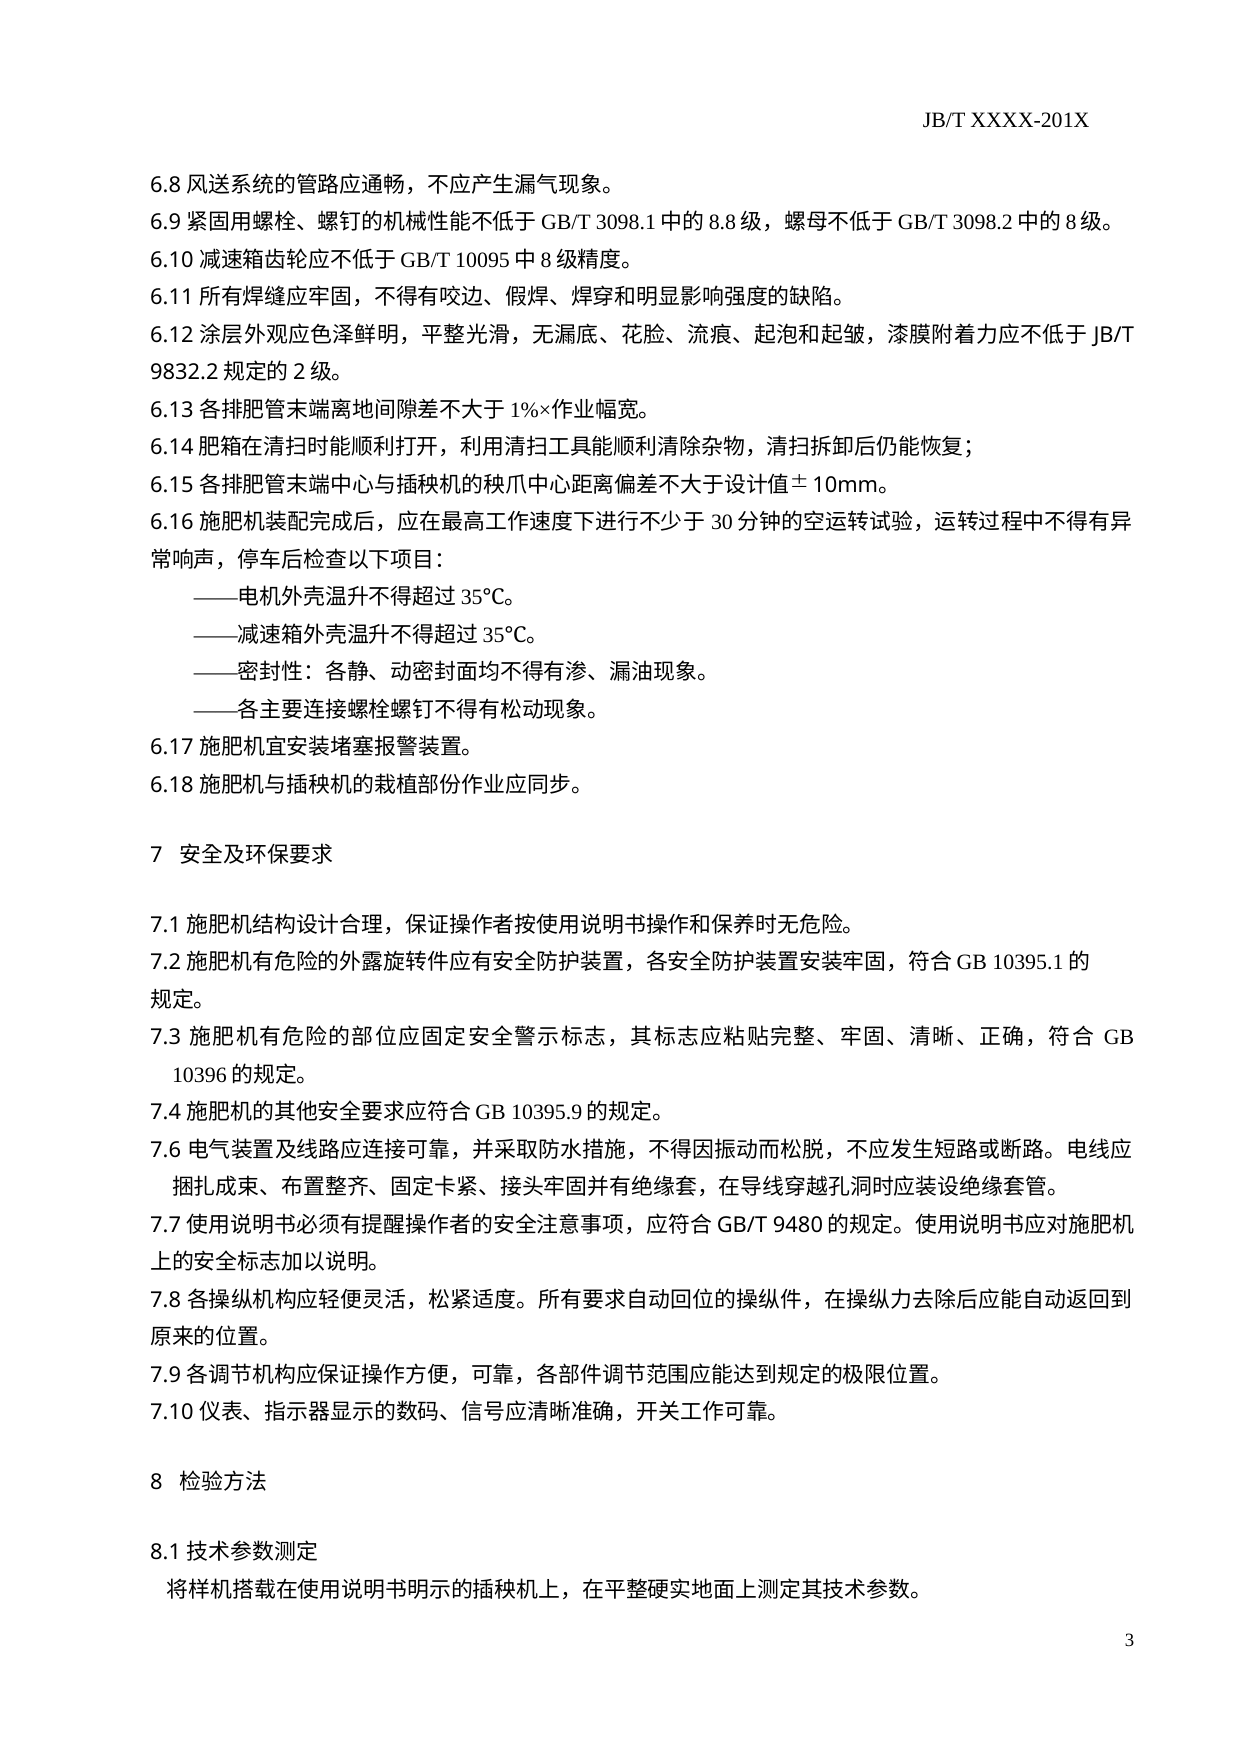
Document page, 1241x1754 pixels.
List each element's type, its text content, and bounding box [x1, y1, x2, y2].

text 6.9 紧固用螺栓、螺钉的机械性能不低于GB/T 3098.1中的8.8级，螺母不低于GB/T 3098.2中的8级。 [150, 200, 1134, 237]
text 7.4 施肥机的其他安全要求应符合GB 10395.9的规定。 [150, 1090, 1134, 1127]
text ——密封性：各静、动密封面均不得有渗、漏油现象。 [150, 650, 1134, 687]
text 7.3 施肥机有危险的部位应固定安全警示标志，其标志应粘贴完整、牢固、清晰、正确，符合GB 10396的规定。 [150, 1015, 1134, 1090]
text 6.15 各排肥管末端中心与插秧机的秧爪中心距离偏差不大于设计值10mm。 [150, 462, 1134, 500]
text 7.7 使用说明书必须有提醒操作者的安全注意事项，应符合GB/T 9480的规定。使用说明书应对施肥机上的安全标志加以说明。 [150, 1202, 1134, 1277]
text 8.1 技术参数测定 [150, 1530, 1134, 1567]
text 6.13 各排肥管末端离地间隙差不大于1%×作业幅宽。 [150, 387, 1134, 425]
text 7.8 各操纵机构应轻便灵活，松紧适度。所有要求自动回位的操纵件，在操纵力去除后应能自动返回到原来的位置。 [150, 1277, 1134, 1352]
text 6.18 施肥机与插秧机的栽植部份作业应同步。 [150, 762, 1134, 800]
text 7.6 电气装置及线路应连接可靠，并采取防水措施，不得因振动而松脱，不应发生短路或断路。电线应捆扎成束、布置整齐、固定卡紧、接头牢固并有绝缘套，在导线穿越孔洞时应装设绝缘套管。 [150, 1127, 1134, 1202]
text 7.2 施肥机有危险的外露旋转件应有安全防护装置，各安全防护装置安装牢固，符合GB 10395.1的 [150, 940, 1134, 977]
text ——电机外壳温升不得超过35℃。 [150, 575, 1134, 612]
text ——减速箱外壳温升不得超过35℃。 [150, 612, 1134, 650]
text 6.16 施肥机装配完成后，应在最高工作速度下进行不少于30分钟的空运转试验，运转过程中不得有异常响声，停车后检查以下项目： [150, 500, 1134, 575]
subtitle 7 安全及环保要求 [150, 832, 1134, 870]
text 6.11 所有焊缝应牢固，不得有咬边、假焊、焊穿和明显影响强度的缺陷。 [150, 275, 1134, 312]
text 7.9 各调节机构应保证操作方便，可靠，各部件调节范围应能达到规定的极限位置。 [150, 1352, 1134, 1390]
text 6.14肥箱在清扫时能顺利打开，利用清扫工具能顺利清除杂物，清扫拆卸后仍能恢复； [150, 425, 1134, 462]
text 6.10 减速箱齿轮应不低于GB/T 10095中8级精度。 [150, 237, 1134, 275]
subtitle 8 检验方法 [150, 1460, 1134, 1497]
text 6.17 施肥机宜安装堵塞报警装置。 [150, 725, 1134, 762]
text 7.1 施肥机结构设计合理，保证操作者按使用说明书操作和保养时无危险。 [150, 902, 1134, 940]
text 6.8 风送系统的管路应通畅，不应产生漏气现象。 [150, 162, 1134, 200]
text 7.10 仪表、指示器显示的数码、信号应清晰准确，开关工作可靠。 [150, 1390, 1134, 1427]
text 6.12 涂层外观应色泽鲜明，平整光滑，无漏底、花脸、流痕、起泡和起皱，漆膜附着力应不低于JB/T 9832.2规定的2级。 [150, 312, 1134, 387]
text 规定。 [150, 977, 1134, 1015]
text 将样机搭载在使用说明书明示的插秧机上，在平整硬实地面上测定其技术参数。 [150, 1567, 1134, 1605]
text ——各主要连接螺栓螺钉不得有松动现象。 [150, 687, 1134, 725]
